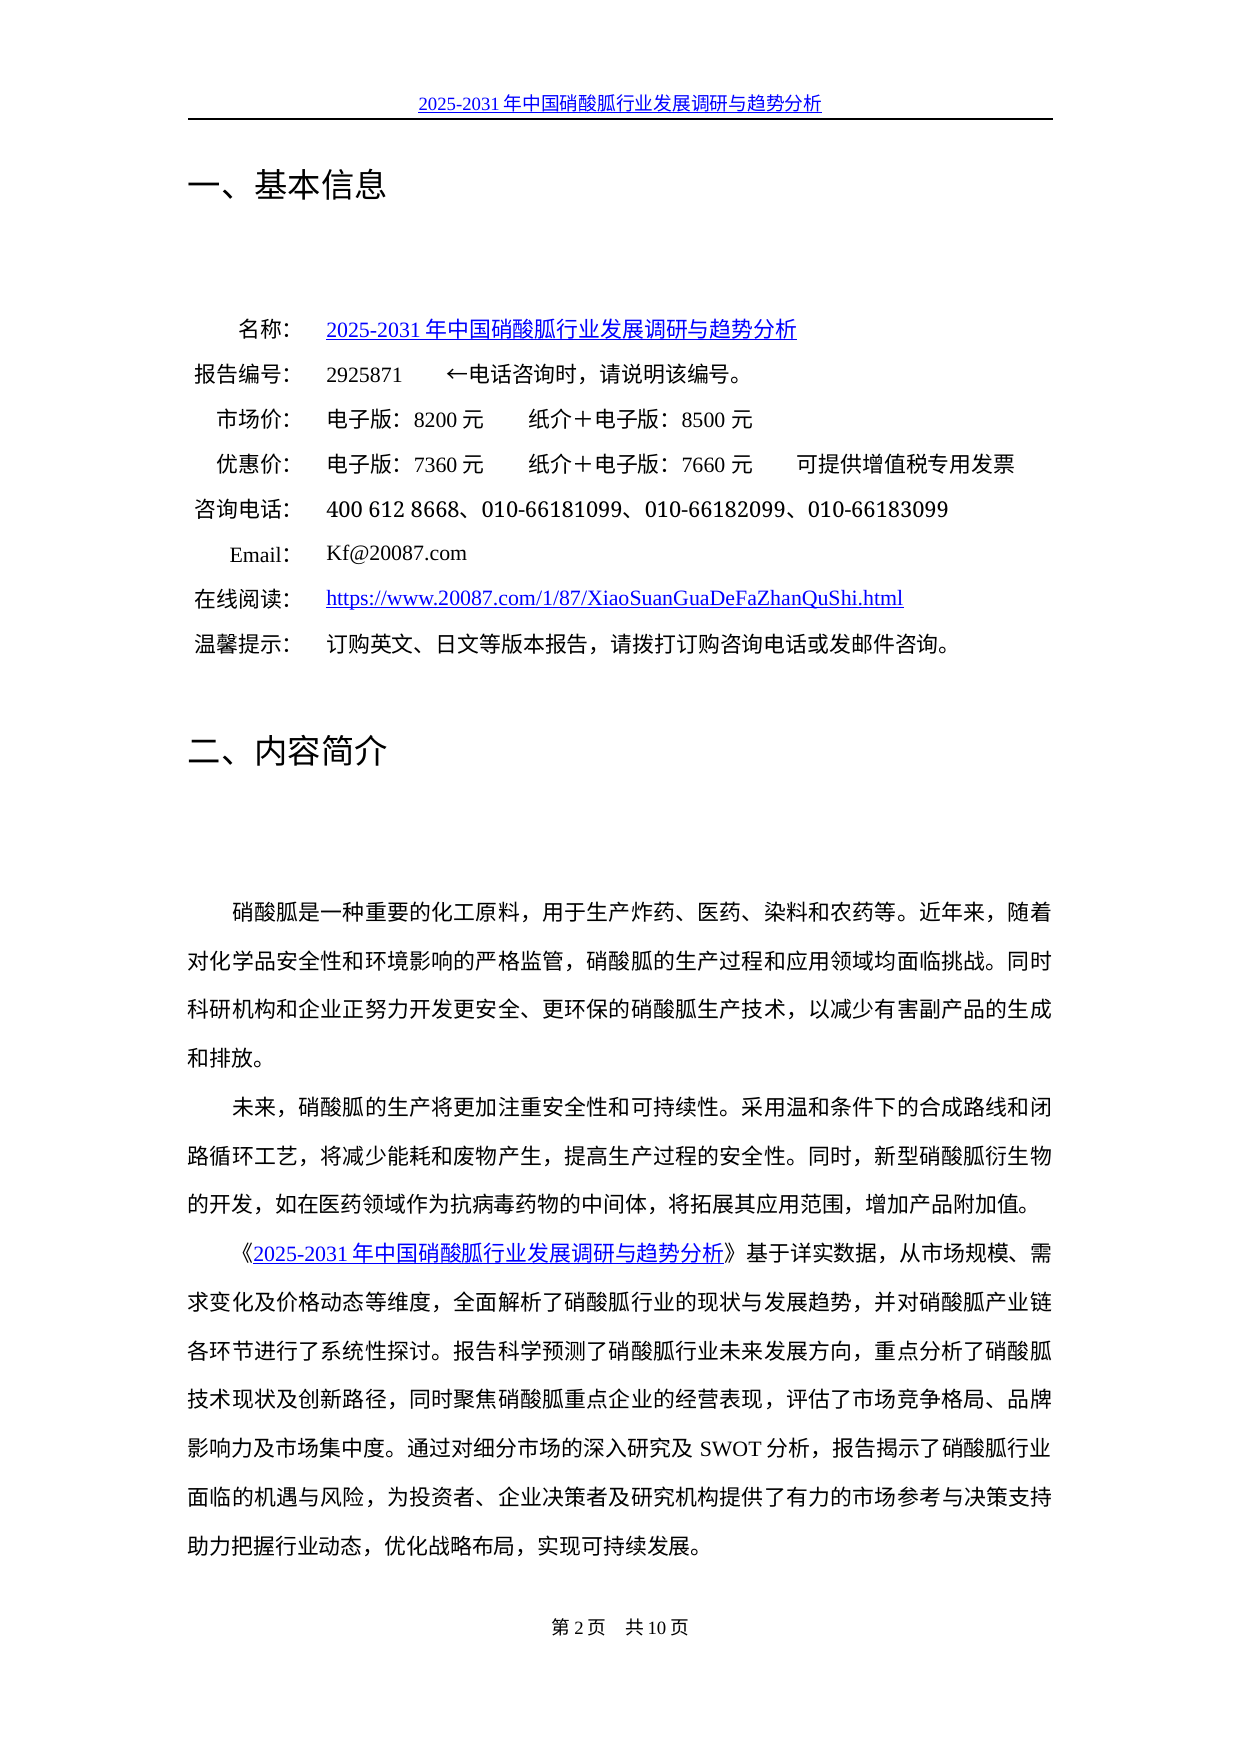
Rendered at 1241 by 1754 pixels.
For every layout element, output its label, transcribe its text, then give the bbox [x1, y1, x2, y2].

title 二、内容简介 [187, 717, 1053, 782]
table_cell 400 612 8668、010-66181099、010-66182099、010-66183099 [315, 492, 1073, 537]
table_cell 温馨提示： [167, 627, 315, 672]
table_cell 订购英文、日文等版本报告，请拨打订购咨询电话或发邮件咨询。 [315, 627, 1073, 672]
table_header 2025-2031年中国硝酸胍行业发展调研与趋势分析 [315, 312, 1073, 357]
table_cell [315, 582, 1073, 627]
table_cell 报告编号： [167, 357, 315, 402]
table_cell Email： [167, 537, 315, 582]
table_cell 2925871 ←电话咨询时，请说明该编号。 [315, 357, 1073, 402]
table_cell 电子版：8200 元 纸介＋电子版：8500 元 [315, 402, 1073, 447]
table_cell 市场价： [167, 402, 315, 447]
table_cell 咨询电话： [167, 492, 315, 537]
table_cell 优惠价： [167, 447, 315, 492]
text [187, 894, 1053, 1561]
table_header 名称： [167, 312, 315, 357]
table_cell Kf@20087.com [315, 537, 1073, 582]
table_cell 电子版：7360 元 纸介＋电子版：7660 元 可提供增值税专用发票 [315, 447, 1073, 492]
table_cell 在线阅读： [167, 582, 315, 627]
title 一、基本信息 [187, 150, 1053, 215]
